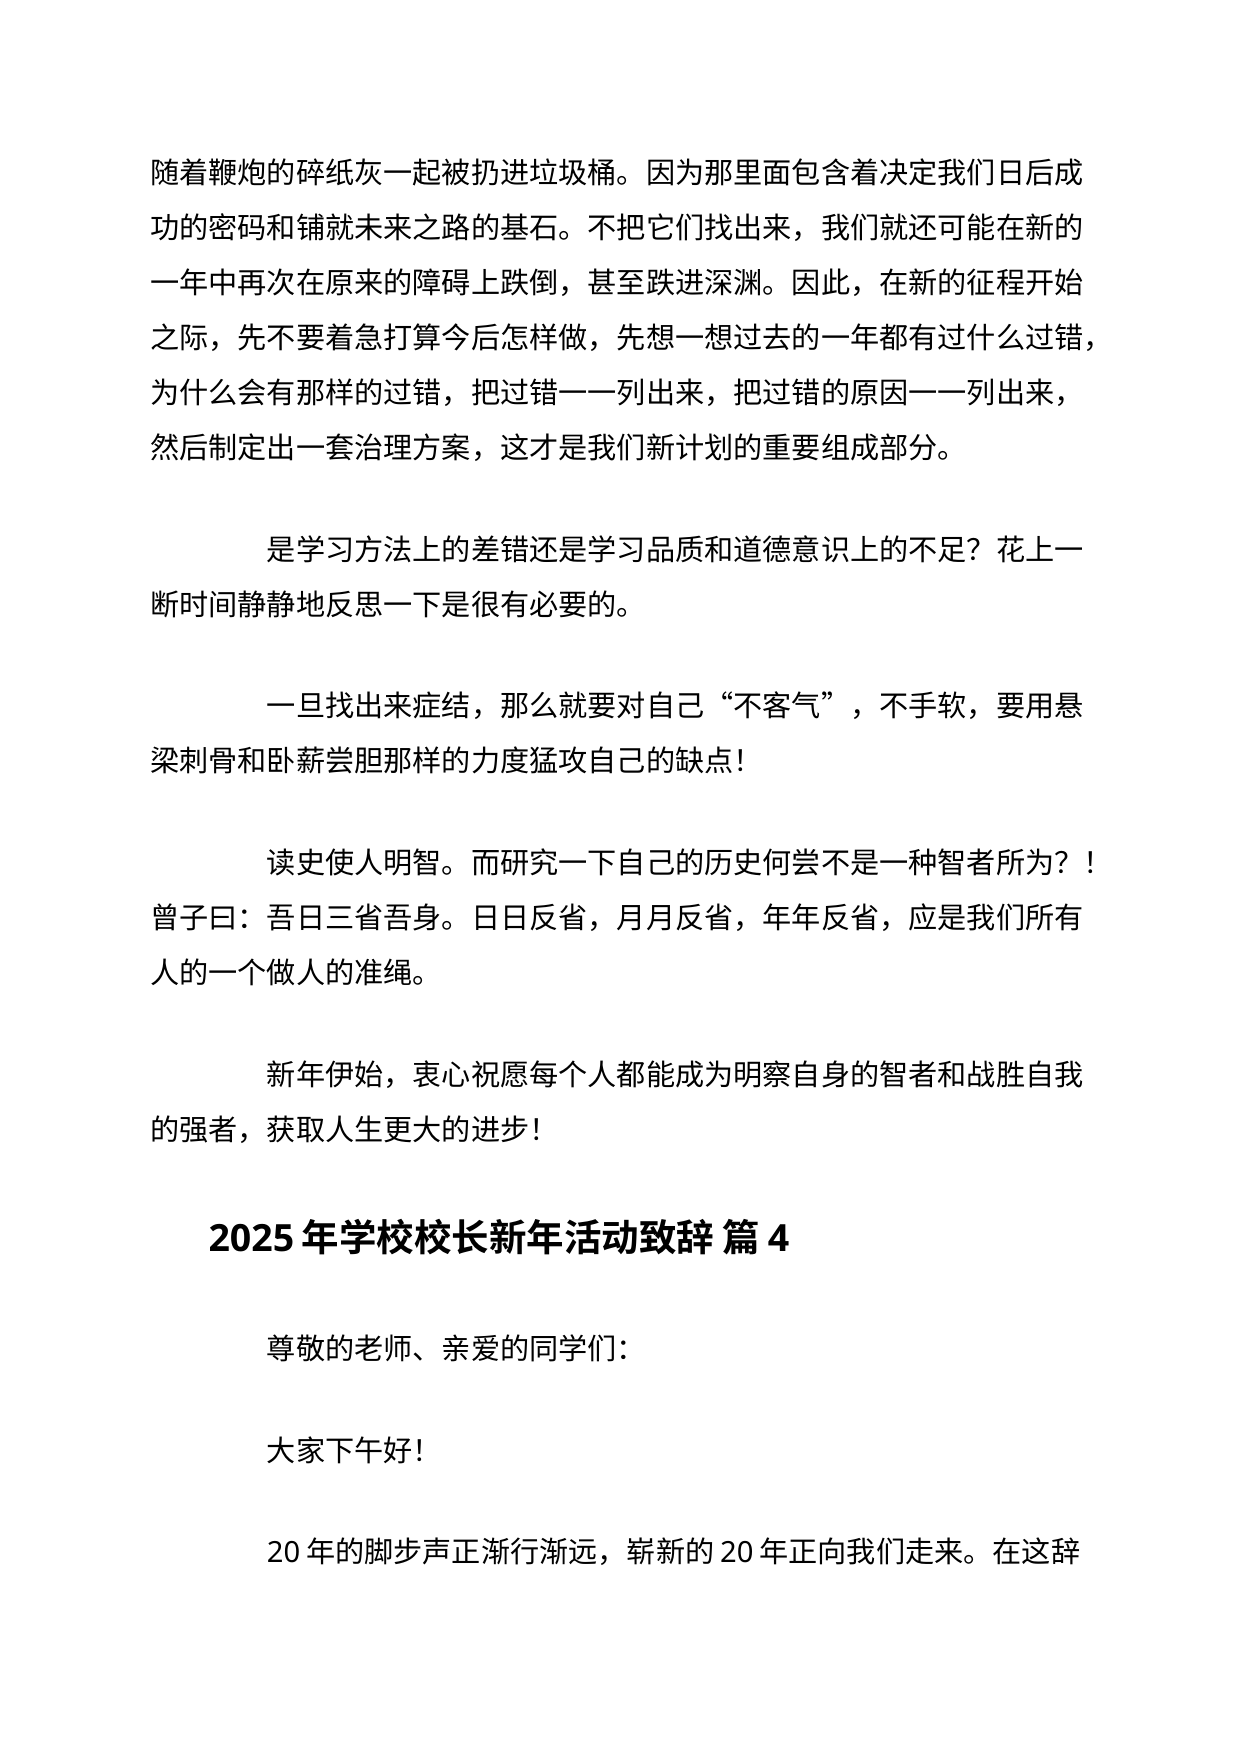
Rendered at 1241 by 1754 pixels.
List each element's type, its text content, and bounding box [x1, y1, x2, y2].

text 大家下午好！ [150, 1427, 1090, 1469]
text 尊敬的老师、亲爱的同学们： [150, 1325, 1090, 1368]
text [150, 150, 1090, 467]
text 新年伊始，衷心祝愿每个人都能成为明察自身的智者和战胜自我的强者，获取人生更大的进步！ [150, 1051, 1090, 1148]
text 一旦找出来症结，那么就要对自己“不客气”，不手软，要用悬梁刺骨和卧薪尝胆那样的力度猛攻自己的缺点！ [150, 683, 1090, 780]
text 是学习方法上的差错还是学习品质和道德意识上的不足？花上一断时间静静地反思一下是很有必要的。 [150, 526, 1090, 623]
text 读史使人明智。而研究一下自己的历史何尝不是一种智者所为？！曾子曰：吾日三省吾身。日日反省，月月反省，年年反省，应是我们所有人的一个做人的准绳。 [150, 839, 1090, 992]
text 2025年学校校长新年活动致辞 篇4 [150, 1208, 1090, 1262]
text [150, 1529, 1090, 1571]
